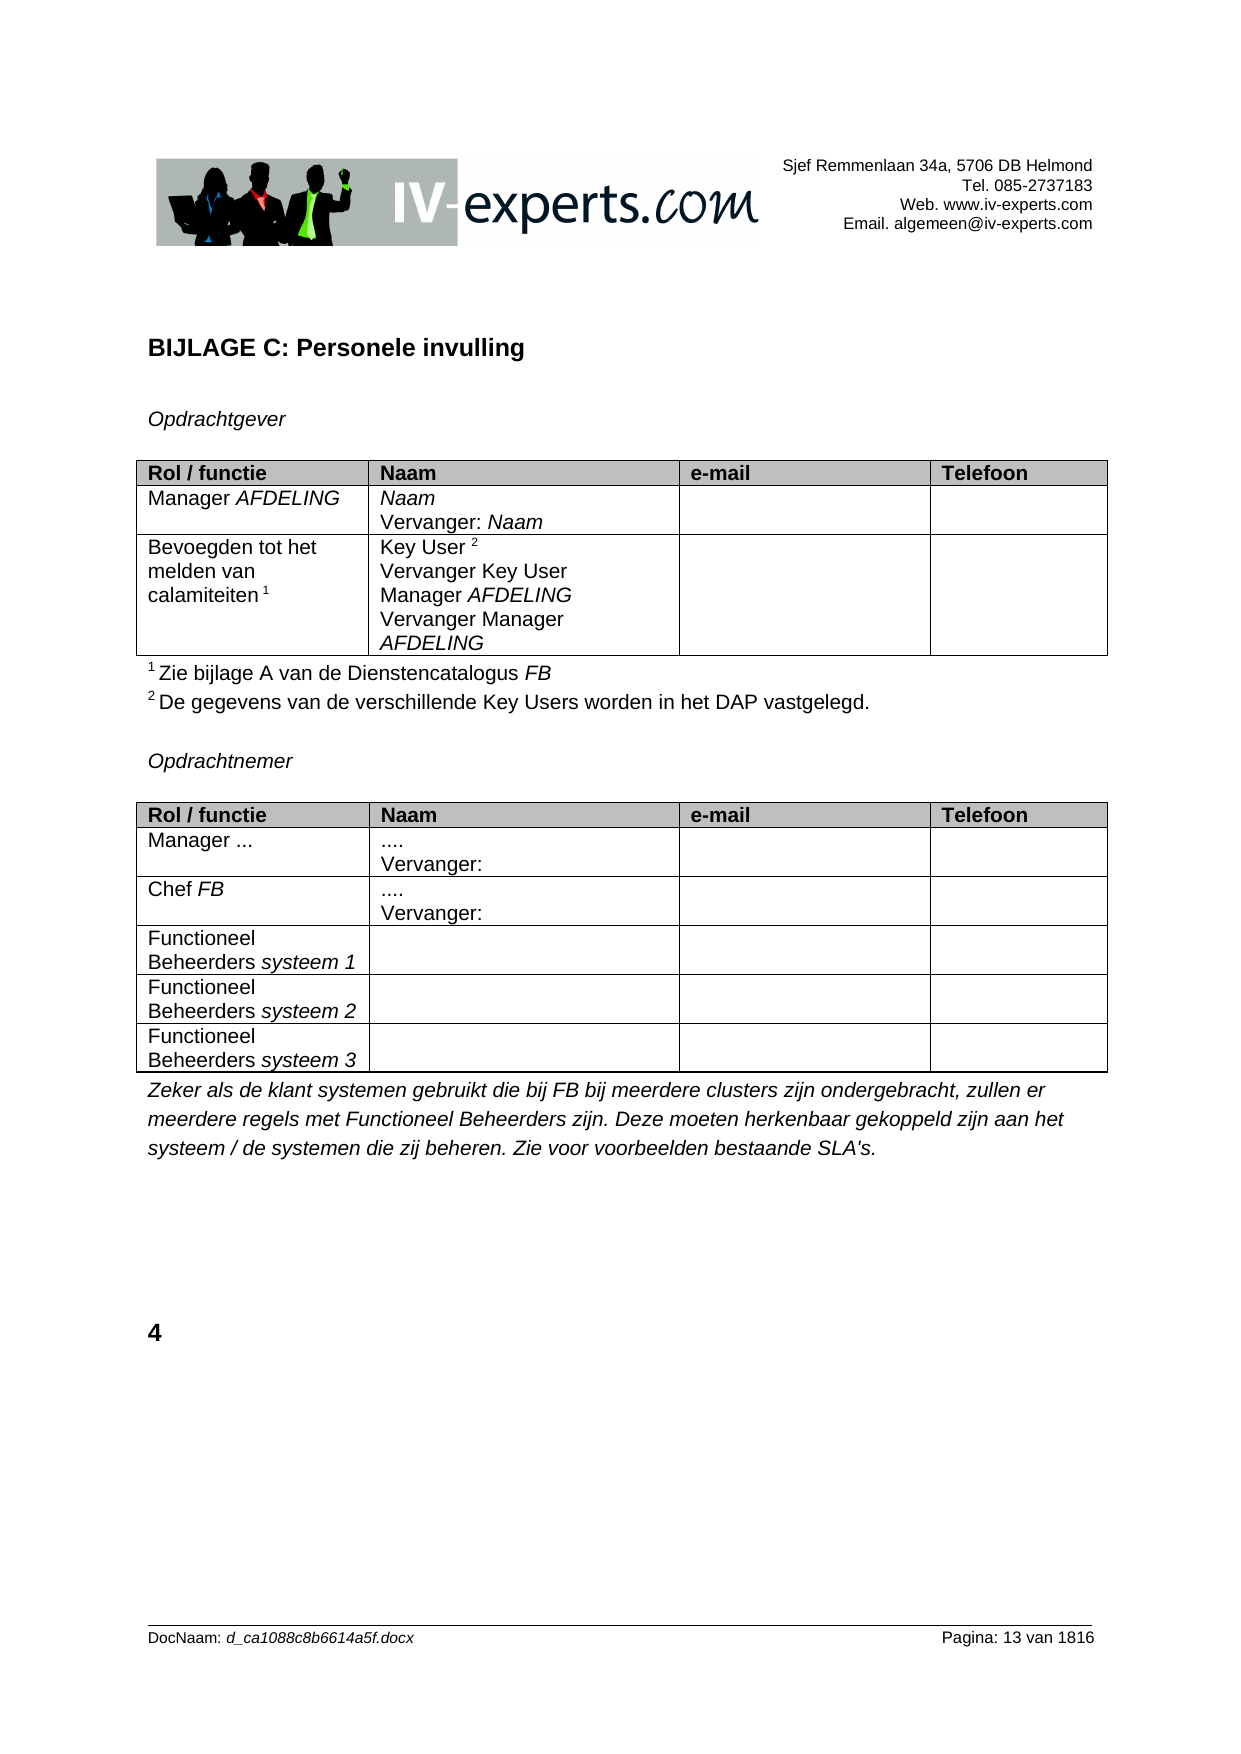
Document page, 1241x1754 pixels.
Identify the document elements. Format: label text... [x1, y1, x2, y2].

table_cell [680, 877, 930, 924]
table_header Naam [369, 461, 679, 485]
table_cell [370, 926, 679, 973]
table_cell [680, 926, 930, 973]
table_cell Key User 2 Vervanger Key User Manager AFDELING Vervanger Manager AFDELING [369, 535, 679, 655]
table_cell .... Vervanger: [370, 877, 679, 924]
table_header e-mail [680, 803, 930, 827]
table_header e-mail [680, 461, 930, 485]
table_cell [931, 486, 1107, 534]
table_cell Functioneel Beheerders systeem 3 [137, 1024, 369, 1071]
table_cell [370, 975, 679, 1022]
table_cell Chef FB [137, 877, 369, 924]
table_header Telefoon [931, 803, 1107, 827]
table_header Telefoon [931, 461, 1107, 485]
table_cell [680, 828, 930, 876]
table_cell [370, 1024, 679, 1071]
text Zeker als de klant systemen gebruikt die bij FB bij meerdere clusters zijn ondergebracht, zullen er meerdere regels met Functioneel Beheerders zijn. Deze moeten herkenbaar gekoppeld zijn aan het systeem / de systemen die zij beheren. Zie voor voorbeelden bestaande SLA's. [148, 1073, 1092, 1160]
table_cell Manager ... [137, 828, 369, 876]
table_cell Functioneel Beheerders systeem 2 [137, 975, 369, 1022]
text Opdrachtgever [148, 402, 1092, 431]
table_cell [931, 535, 1107, 655]
text 1 Zie bijlage A van de Dienstencatalogus FB [148, 656, 1092, 685]
table_header Rol / functie [137, 461, 368, 485]
picture [156, 156, 759, 246]
table_cell Functioneel Beheerders systeem 1 [137, 926, 369, 973]
table_cell [680, 486, 930, 534]
table_cell [931, 1024, 1107, 1071]
table_cell [680, 1024, 930, 1071]
table_cell [931, 877, 1107, 924]
table_cell [931, 975, 1107, 1022]
table_cell [680, 535, 930, 655]
text Opdrachtnemer [148, 743, 1092, 772]
table_cell .... Vervanger: [370, 828, 679, 876]
subtitle BIJLAGE C: Personele invulling [148, 316, 1092, 366]
table_cell Naam Vervanger: Naam [369, 486, 679, 534]
table_cell Manager AFDELING [137, 486, 368, 534]
table_header Rol / functie [137, 803, 369, 827]
table_cell Bevoegden tot het melden van calamiteiten 1 [137, 535, 368, 655]
table_cell [931, 828, 1107, 876]
text 2 De gegevens van de verschillende Key Users worden in het DAP vastgelegd. [148, 685, 1092, 714]
table_header Naam [370, 803, 679, 827]
table_cell [680, 975, 930, 1022]
table_cell [931, 926, 1107, 973]
